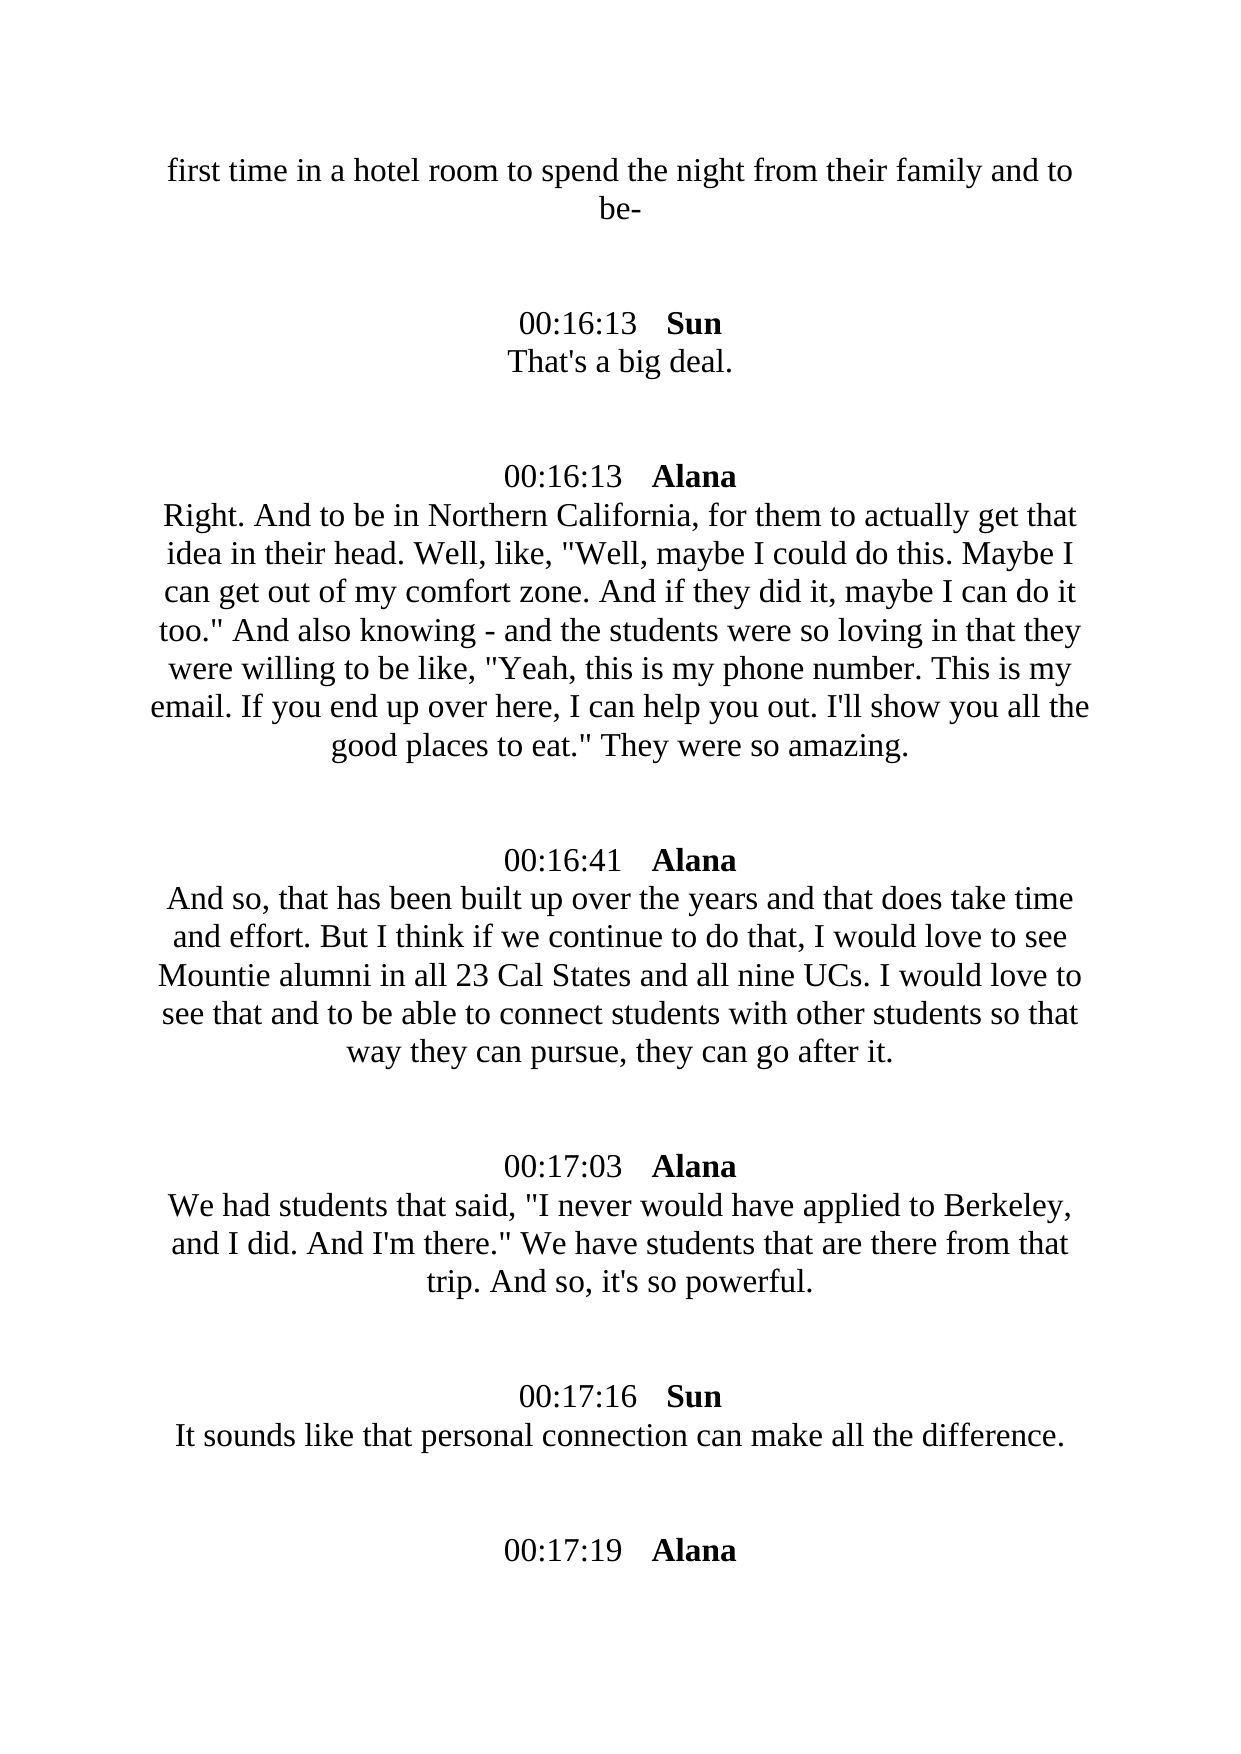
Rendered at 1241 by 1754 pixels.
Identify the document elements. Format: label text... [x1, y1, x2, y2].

subtitle We had students that said, "I never would have applied to Berkeley, and I did. And I'm there." We have students that are there from that trip. And so, it's so powerful. [150, 1185, 1090, 1338]
subtitle 00:17:16 Sun [150, 1377, 1090, 1415]
subtitle It sounds like that personal connection can make all the difference. [150, 1415, 1090, 1492]
subtitle 00:17:19 Alana [150, 1530, 1090, 1568]
subtitle 00:16:13 Sun [150, 303, 1090, 342]
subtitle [150, 150, 1090, 265]
subtitle 00:17:03 Alana [150, 1147, 1090, 1185]
subtitle That's a big deal. [150, 342, 1090, 418]
subtitle Right. And to be in Northern California, for them to actually get that idea in their head. Well, like, "Well, maybe I could do this. Maybe I can get out of my comfort zone. And if they did it, maybe I can do it too." And also knowing - and the students were so loving in that they were willing to be like, "Yeah, this is my phone number. This is my email. If you end up over here, I can help you out. I'll show you all the good places to eat." They were so amazing. [150, 495, 1090, 802]
subtitle 00:16:13 Alana [150, 457, 1090, 495]
subtitle And so, that has been built up over the years and that does take time and effort. But I think if we continue to do that, I would love to see Mountie alumni in all 23 Cal States and all nine UCs. I would love to see that and to be able to connect students with other students so that way they can pursue, they can go after it. [150, 878, 1090, 1108]
subtitle 00:16:41 Alana [150, 840, 1090, 878]
